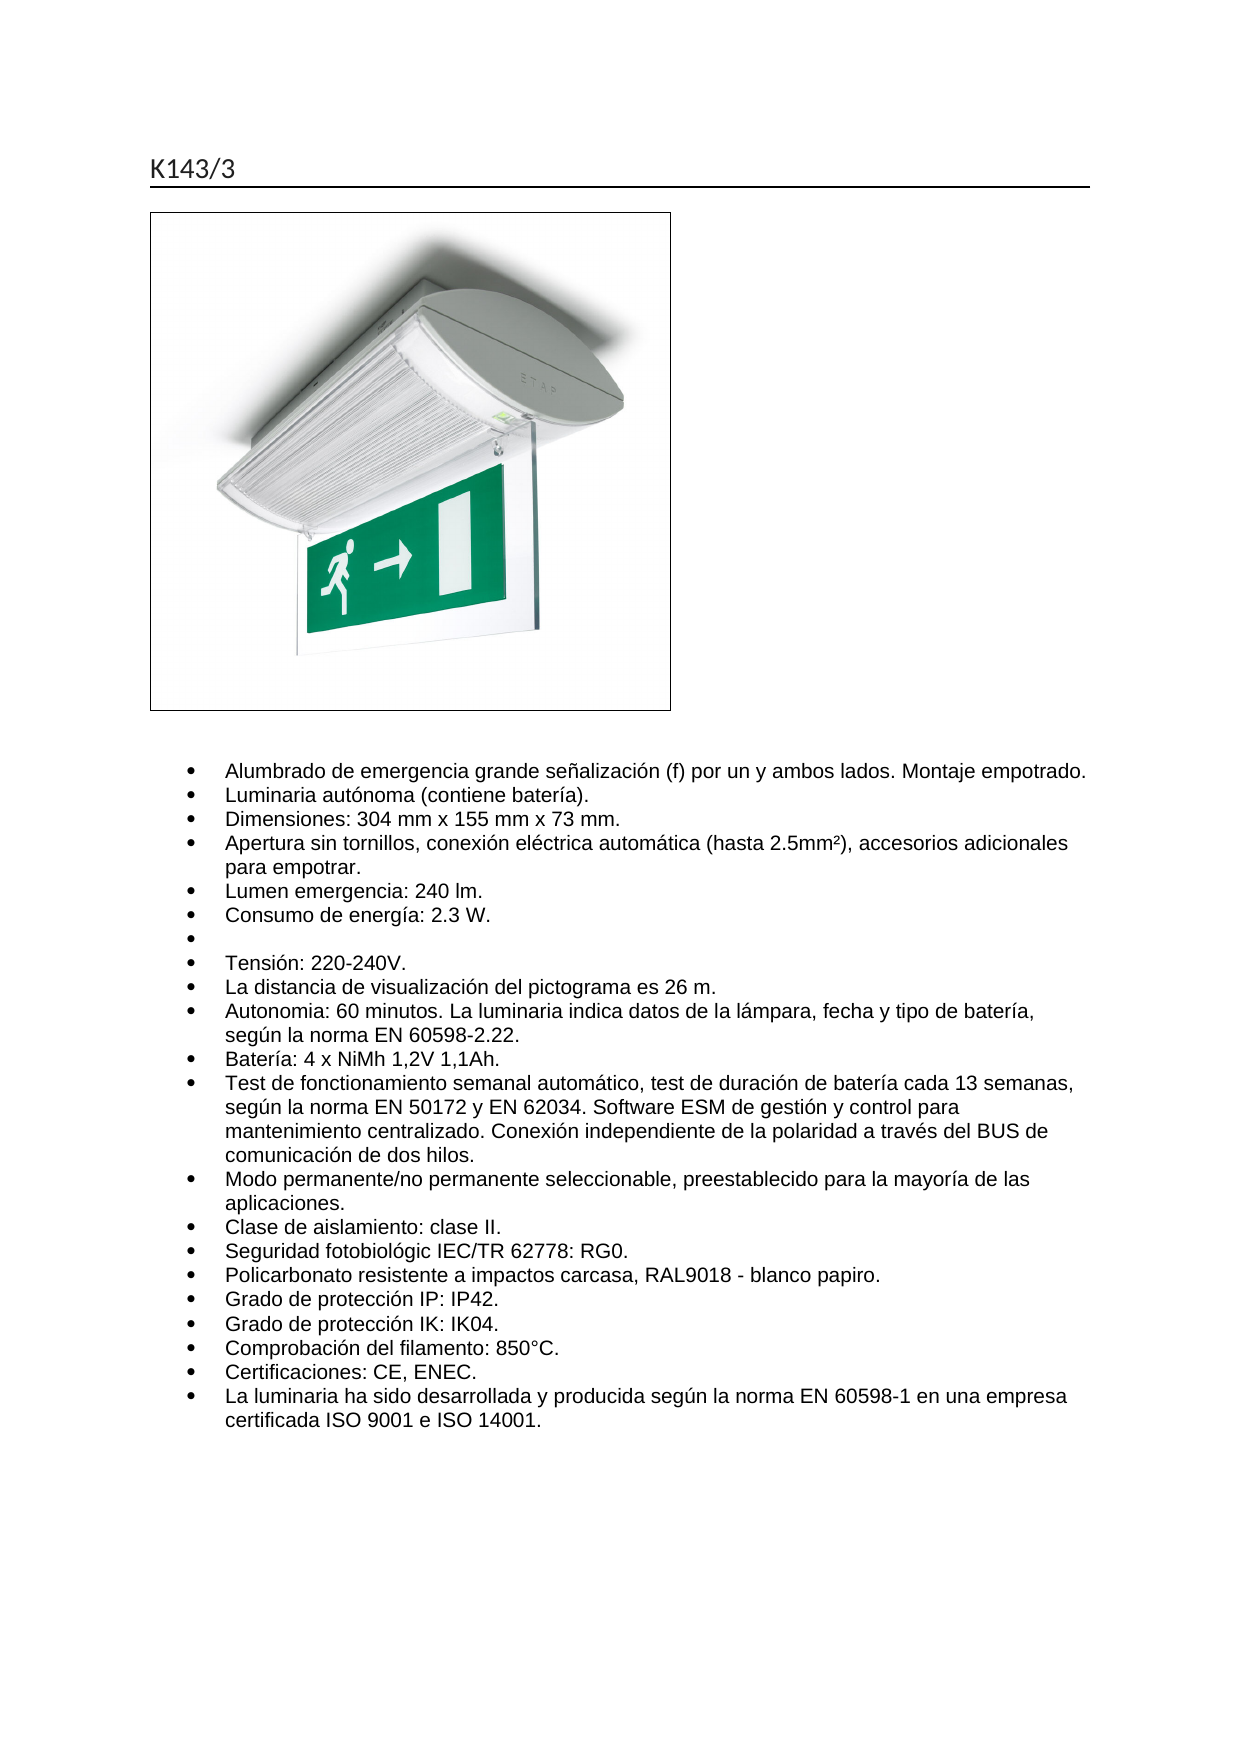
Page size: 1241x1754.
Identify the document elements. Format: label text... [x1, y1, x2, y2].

list Modo permanente/no permanente seleccionable, preestablecido para la mayoría de las aplicaciones. [187, 1167, 1090, 1215]
list Comprobación del filamento: 850°C. [187, 1335, 1090, 1359]
list Lumen emergencia: 240 lm. [187, 879, 1090, 903]
list Certificaciones: CE, ENEC. [187, 1359, 1090, 1383]
picture [151, 213, 670, 710]
list Apertura sin tornillos, conexión eléctrica automática (hasta 2.5mm²), accesorios adicionales para empotrar. [187, 831, 1090, 879]
list La distancia de visualización del pictograma es 26 m. [187, 975, 1090, 999]
list Alumbrado de emergencia grande señalización (f) por un y ambos lados. Montaje empotrado. [187, 758, 1090, 783]
list Dimensiones: 304 mm x 155 mm x 73 mm. [187, 807, 1090, 831]
list Tensión: 220-240V. [187, 951, 1090, 975]
list Luminaria autónoma (contiene batería). [187, 783, 1090, 807]
list Grado de protección IK: IK04. [187, 1311, 1090, 1335]
list Consumo de energía: 2.3 W. [187, 903, 1090, 927]
text K143/3 [150, 150, 1090, 186]
list Test de fonctionamiento semanal automático, test de duración de batería cada 13 semanas, según la norma EN 50172 y EN 62034. Software ESM de gestión y control para mantenimiento centralizado. Conexión independiente de la polaridad a través del BUS de comunicación de dos hilos. [187, 1071, 1090, 1167]
list La luminaria ha sido desarrollada y producida según la norma EN 60598-1 en una empresa certificada ISO 9001 e ISO 14001. [187, 1383, 1090, 1432]
list Batería: 4 x NiMh 1,2V 1,1Ah. [187, 1047, 1090, 1071]
list Grado de protección IP: IP42. [187, 1287, 1090, 1311]
list Seguridad fotobiológic IEC/TR 62778: RG0. [187, 1239, 1090, 1263]
list Policarbonato resistente a impactos carcasa, RAL9018 - blanco papiro. [187, 1263, 1090, 1287]
list Clase de aislamiento: clase II. [187, 1215, 1090, 1239]
list Autonomia: 60 minutos. La luminaria indica datos de la lámpara, fecha y tipo de batería, según la norma EN 60598-2.22. [187, 999, 1090, 1047]
